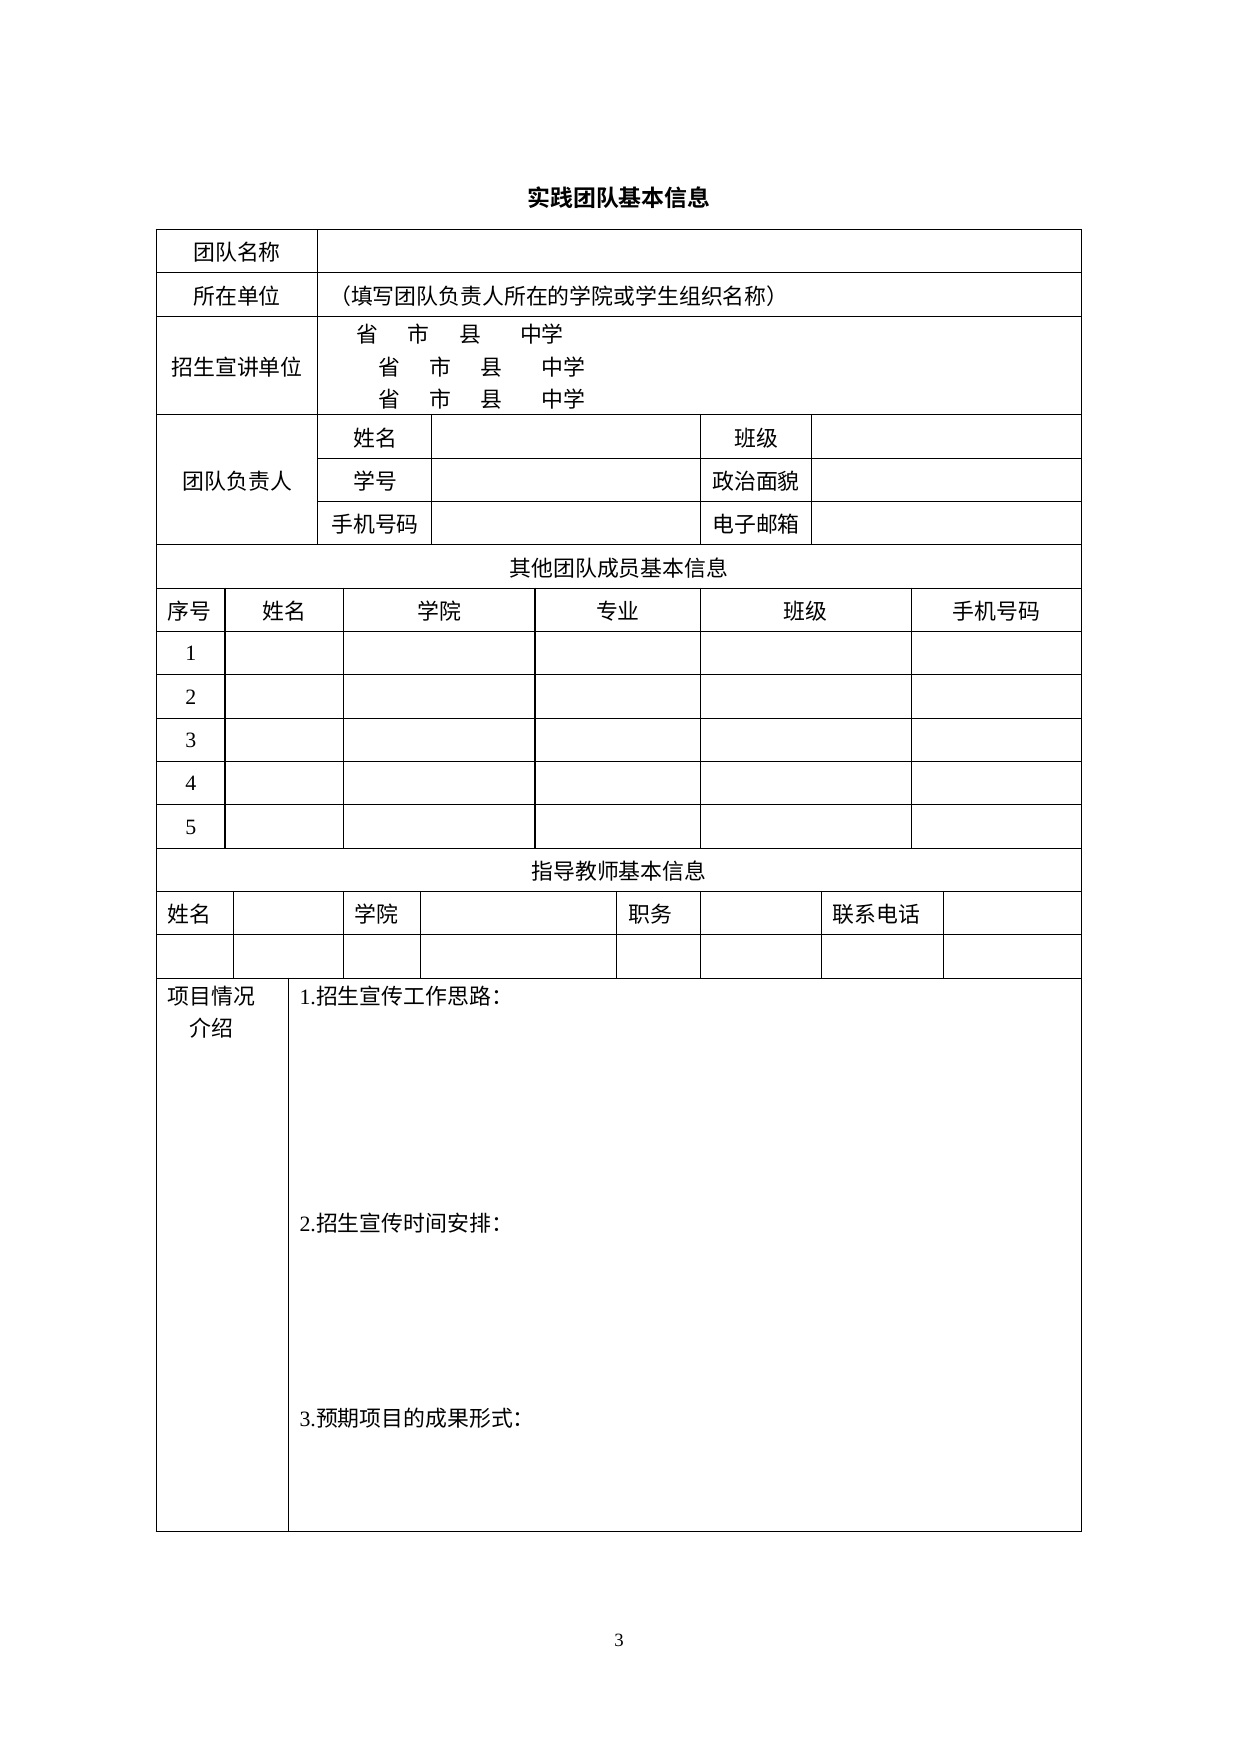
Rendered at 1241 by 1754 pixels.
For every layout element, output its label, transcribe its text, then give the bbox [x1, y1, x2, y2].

table_cell [344, 762, 534, 804]
table_cell [812, 415, 1081, 457]
table_cell [421, 935, 616, 977]
table_cell 职务 [617, 892, 700, 934]
table_cell [701, 632, 911, 674]
table_cell 姓名 [318, 415, 431, 457]
table_cell [536, 675, 700, 717]
table_cell 手机号码 [912, 589, 1081, 631]
table_cell 其他团队成员基本信息 [157, 545, 1081, 587]
table_cell [944, 892, 1081, 934]
table_cell [226, 805, 343, 847]
table_cell 电子邮箱 [701, 502, 811, 544]
table_cell [344, 675, 534, 717]
table_cell 学院 [344, 892, 420, 934]
table_cell [812, 459, 1081, 501]
table_cell 班级 [701, 589, 911, 631]
table_cell 手机号码 [318, 502, 431, 544]
table_cell [234, 892, 343, 934]
table_cell [432, 502, 700, 544]
table_cell 团队负责人 [157, 415, 317, 544]
table_cell [536, 719, 700, 761]
table_cell [157, 935, 233, 977]
table_cell [701, 762, 911, 804]
table_cell [822, 935, 943, 977]
table_header [318, 230, 1081, 272]
table_cell [944, 935, 1081, 977]
table_cell [226, 675, 343, 717]
table_cell [344, 935, 420, 977]
table_cell 学号 [318, 459, 431, 501]
table_cell 专业 [536, 589, 700, 631]
table_cell [701, 892, 821, 934]
table_cell [234, 935, 343, 977]
table_cell [701, 805, 911, 847]
table_cell 姓名 [226, 589, 343, 631]
table_cell [912, 805, 1081, 847]
table_cell （填写团队负责人所在的学院或学生组织名称） [318, 273, 1081, 316]
text 实践团队基本信息 [131, 164, 1106, 229]
table_cell [536, 762, 700, 804]
table_cell [226, 632, 343, 674]
table_cell [421, 892, 616, 934]
table_cell [617, 935, 700, 977]
table_cell 省 市 县 中学 省 市 县 中学 省 市 县 中学 [318, 317, 1081, 414]
table_cell [344, 719, 534, 761]
table_cell 所在单位 [157, 273, 317, 316]
table_cell [912, 719, 1081, 761]
table_cell [912, 762, 1081, 804]
table_cell [344, 805, 534, 847]
table_cell [432, 459, 700, 501]
table_cell 政治面貌 [701, 459, 811, 501]
table_cell 5 [157, 805, 224, 847]
table_cell 班级 [701, 415, 811, 457]
table_cell 3 [157, 719, 224, 761]
table_cell [701, 719, 911, 761]
table_header 团队名称 [157, 230, 317, 272]
table_cell 序号 [157, 589, 224, 631]
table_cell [289, 979, 1081, 1531]
table_cell 4 [157, 762, 224, 804]
table_cell [701, 675, 911, 717]
table_cell [912, 675, 1081, 717]
table_cell [701, 935, 821, 977]
table_cell [536, 632, 700, 674]
table_cell [226, 719, 343, 761]
table_cell 联系电话 [822, 892, 943, 934]
table_cell 姓名 [157, 892, 233, 934]
table_cell [812, 502, 1081, 544]
table_cell [344, 632, 534, 674]
table_cell 2 [157, 675, 224, 717]
table_cell 1 [157, 632, 224, 674]
table_cell [912, 632, 1081, 674]
table_cell 项目情况 介绍 [157, 979, 288, 1531]
table_cell [432, 415, 700, 457]
table_cell 指导教师基本信息 [157, 849, 1081, 891]
table_cell 招生宣讲单位 [157, 317, 317, 414]
table_cell [226, 762, 343, 804]
table_cell [536, 805, 700, 847]
table_cell 学院 [344, 589, 534, 631]
